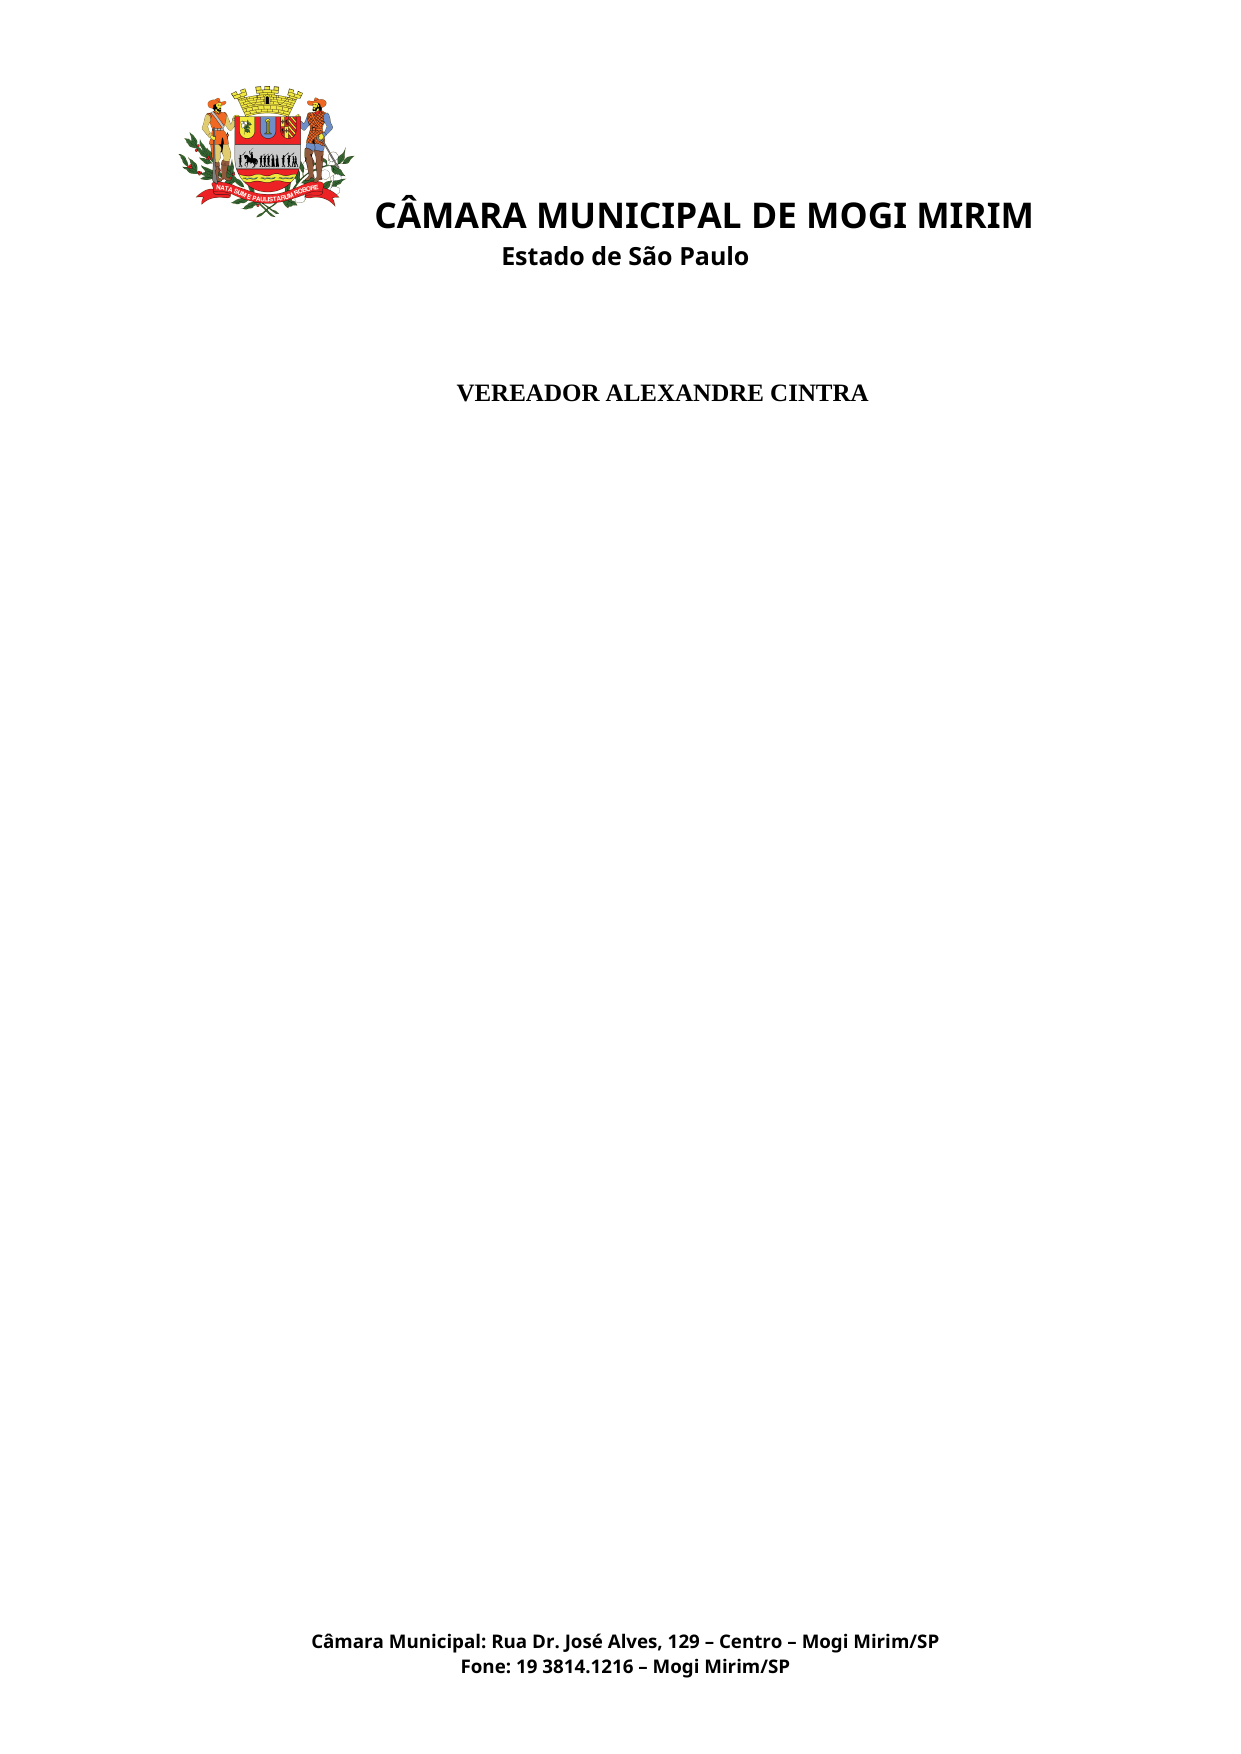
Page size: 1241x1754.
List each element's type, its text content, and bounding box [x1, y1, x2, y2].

picture [156, 75, 374, 229]
text VEREADOR ALEXANDRE CINTRA [223, 378, 1103, 406]
